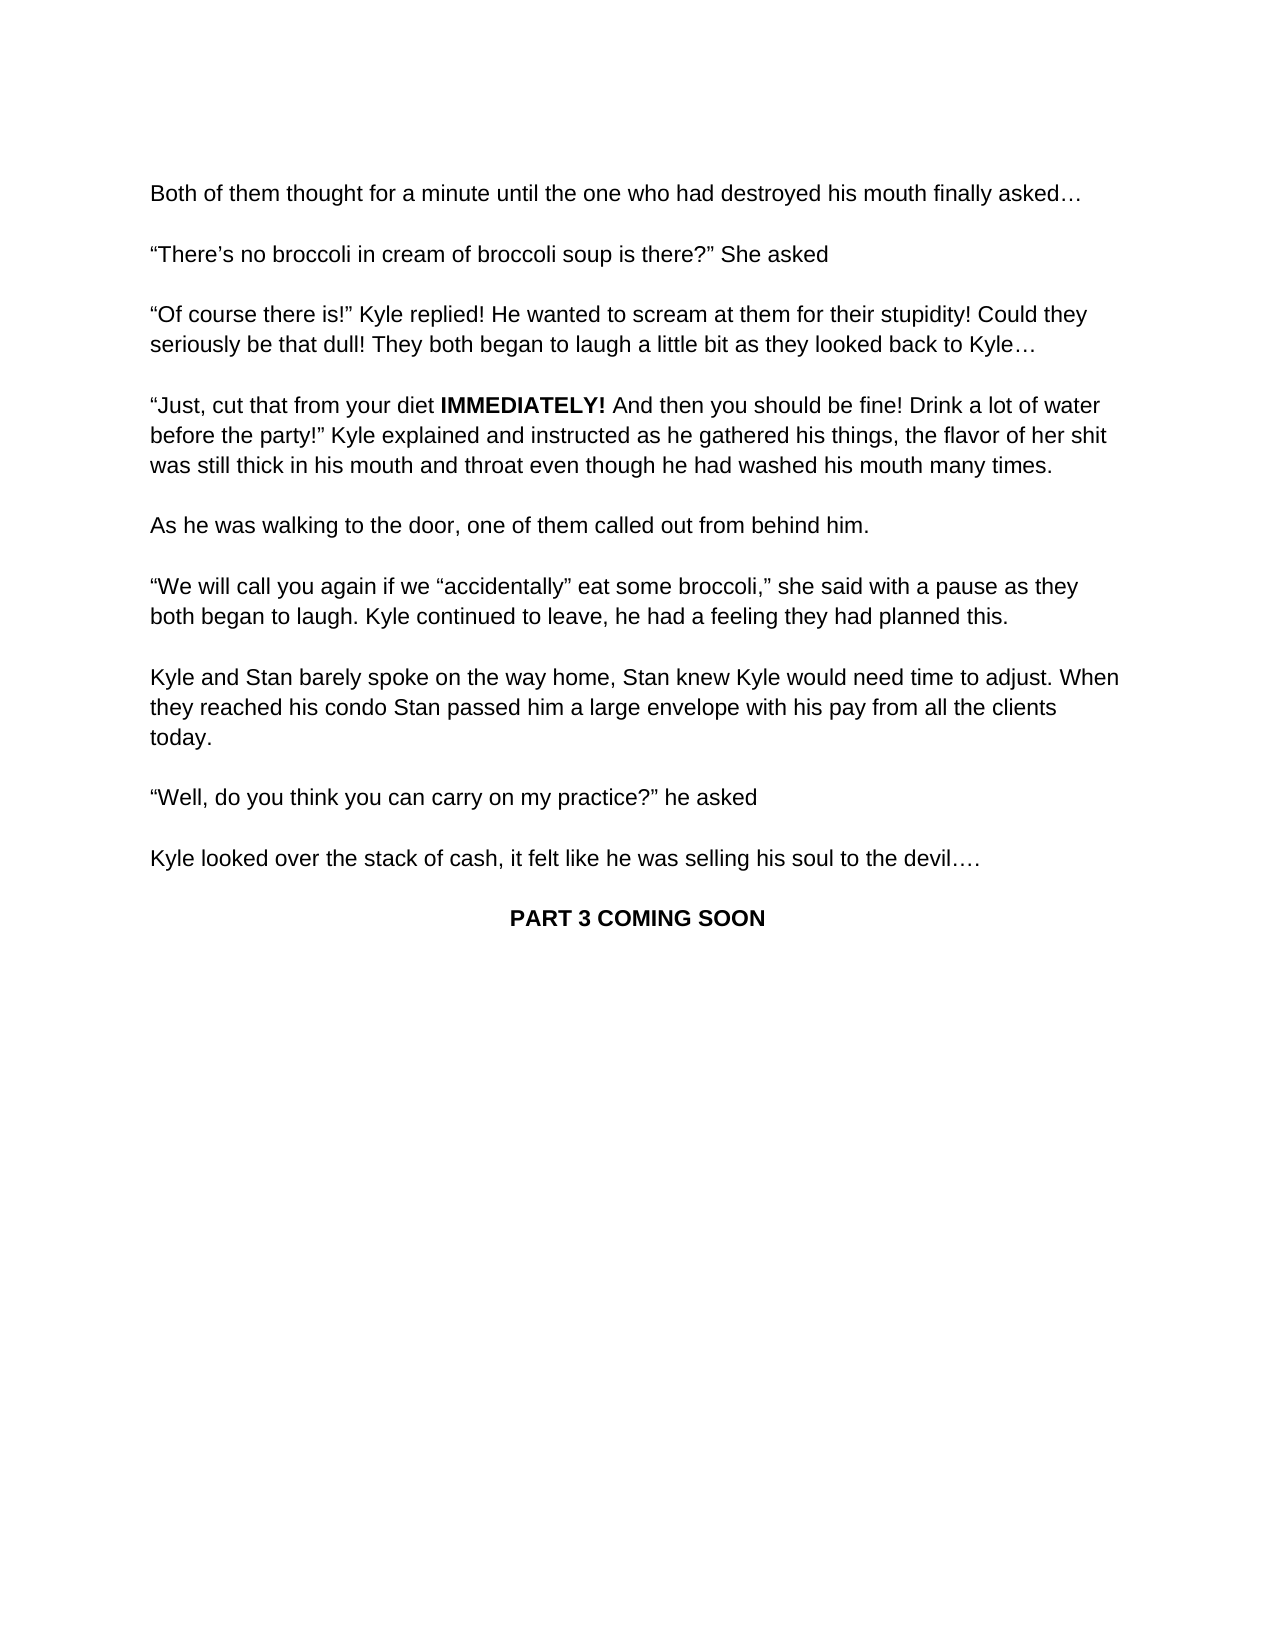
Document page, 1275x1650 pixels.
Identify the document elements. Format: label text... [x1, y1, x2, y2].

text “Of course there is!” Kyle replied! He wanted to scream at them for their stupidity! Could they seriously be that dull! They both began to laugh a little bit as they looked back to Kyle… [150, 301, 1125, 358]
text PART 3 COMING SOON [150, 905, 1125, 932]
text Kyle looked over the stack of cash, it felt like he was selling his soul to the devil…. [150, 845, 1125, 871]
text Kyle and Stan barely spoke on the way home, Stan knew Kyle would need time to adjust. When they reached his condo Stan passed him a large envelope with his pay from all the clients today. [150, 663, 1125, 750]
text “Just, cut that from your diet IMMEDIATELY! And then you should be fine! Drink a lot of water before the party!” Kyle explained and instructed as he gathered his things, the flavor of her shit was still thick in his mouth and throat even though he had washed his mouth many times. [150, 392, 1125, 478]
text “Well, do you think you can carry on my practice?” he asked [150, 784, 1125, 811]
text “There’s no broccoli in cream of broccoli soup is there?” She asked [150, 241, 1125, 267]
text As he was walking to the door, one of them called out from behind him. [150, 512, 1125, 539]
text “We will call you again if we “accidentally” eat some broccoli,” she said with a pause as they both began to laugh. Kyle continued to leave, he had a feeling they had planned this. [150, 573, 1125, 629]
text Both of them thought for a minute until the one who had destroyed his mouth finally asked… [150, 180, 1125, 207]
